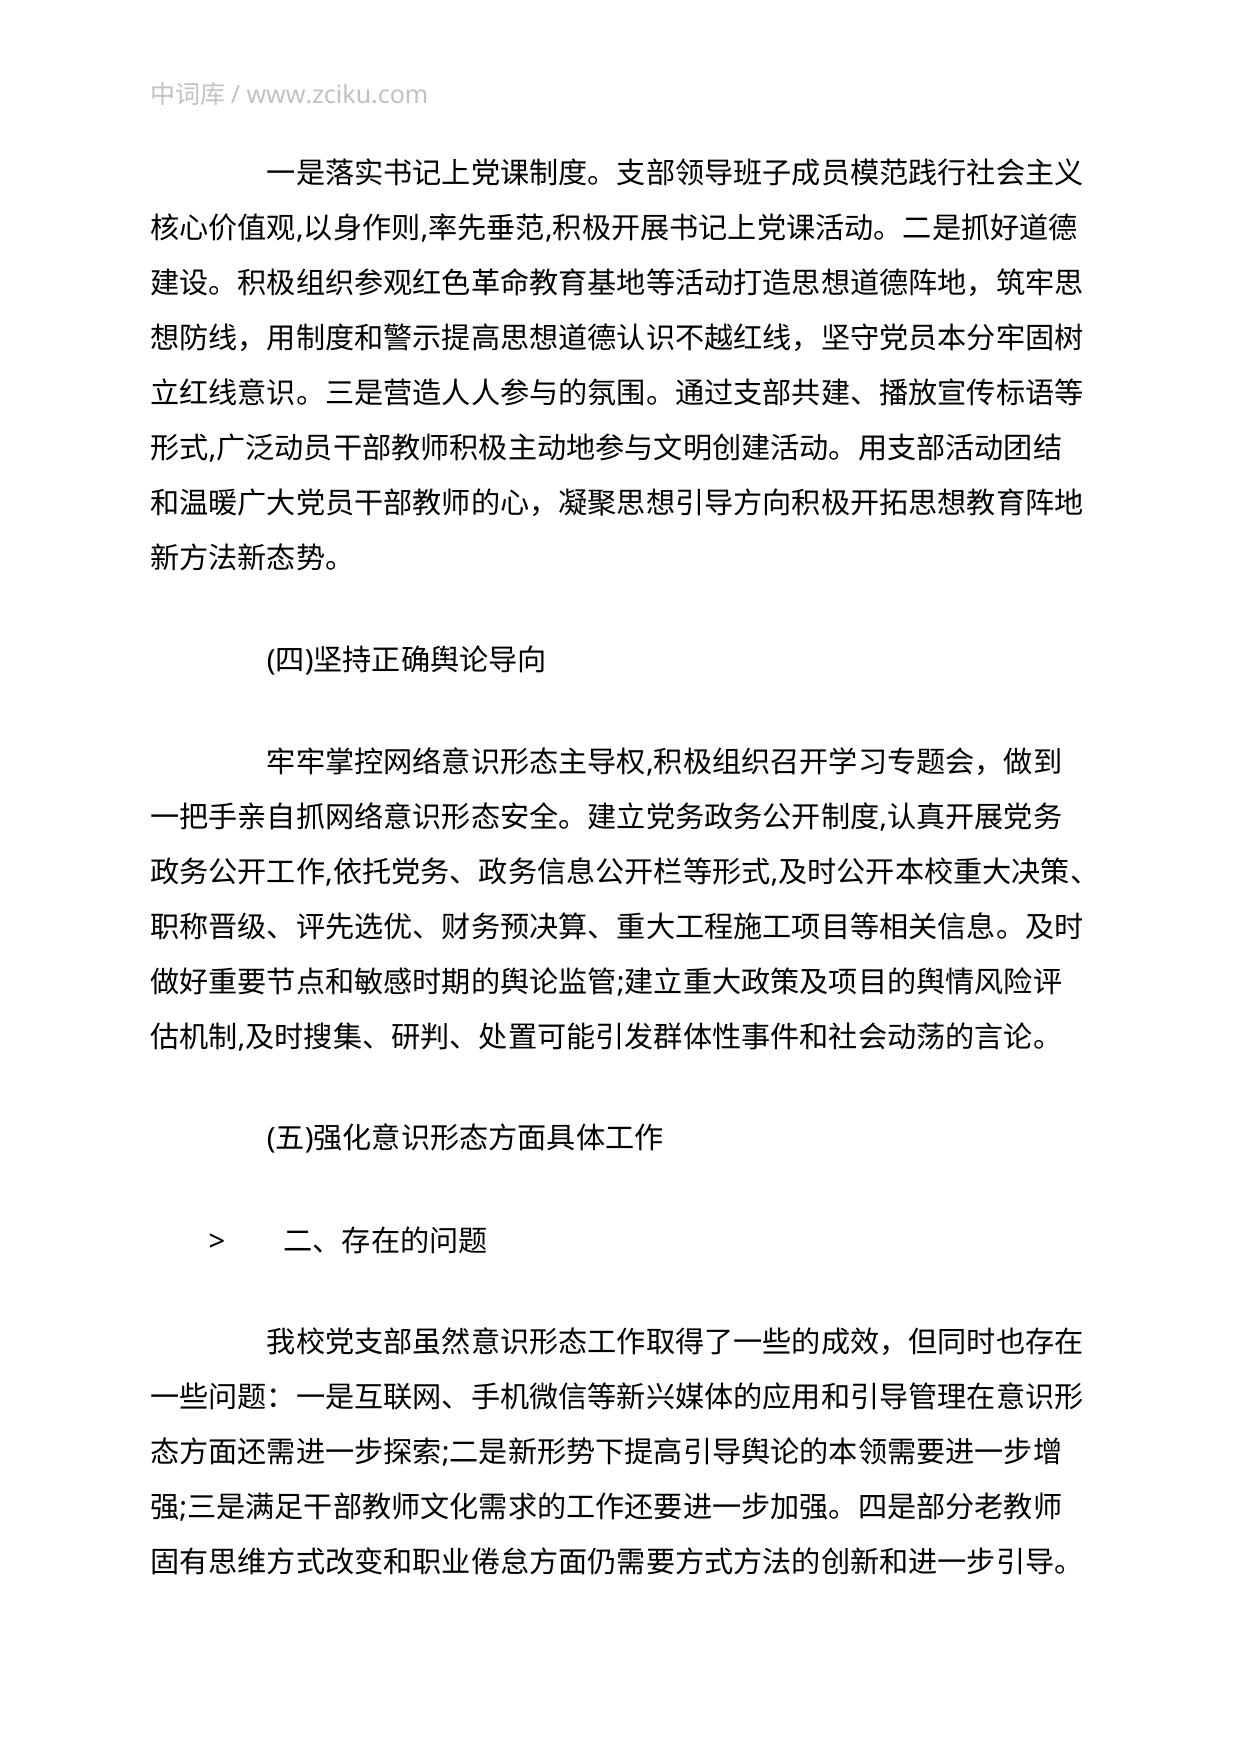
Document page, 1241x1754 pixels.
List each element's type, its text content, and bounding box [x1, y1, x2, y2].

text 一是落实书记上党课制度。支部领导班子成员模范践行社会主义核心价值观,以身作则,率先垂范,积极开展书记上党课活动。二是抓好道德建设。积极组织参观红色革命教育基地等活动打造思想道德阵地，筑牢思想防线，用制度和警示提高思想道德认识不越红线，坚守党员本分牢固树立红线意识。三是营造人人参与的氛围。通过支部共建、播放宣传标语等形式,广泛动员干部教师积极主动地参与文明创建活动。用支部活动团结和温暖广大党员干部教师的心，凝聚思想引导方向积极开拓思想教育阵地新方法新态势。 [150, 150, 1090, 577]
text (五)强化意识形态方面具体工作 [150, 1115, 1090, 1157]
text (四)坚持正确舆论导向 [150, 636, 1090, 679]
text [150, 1319, 1090, 1581]
text 牢牢掌控网络意识形态主导权,积极组织召开学习专题会，做到一把手亲自抓网络意识形态安全。建立党务政务公开制度,认真开展党务政务公开工作,依托党务、政务信息公开栏等形式,及时公开本校重大决策、职称晋级、评先选优、财务预决算、重大工程施工项目等相关信息。及时做好重要节点和敏感时期的舆论监管;建立重大政策及项目的舆情风险评估机制,及时搜集、研判、处置可能引发群体性事件和社会动荡的言论。 [150, 738, 1090, 1056]
text > 二、存在的问题 [150, 1217, 1090, 1259]
